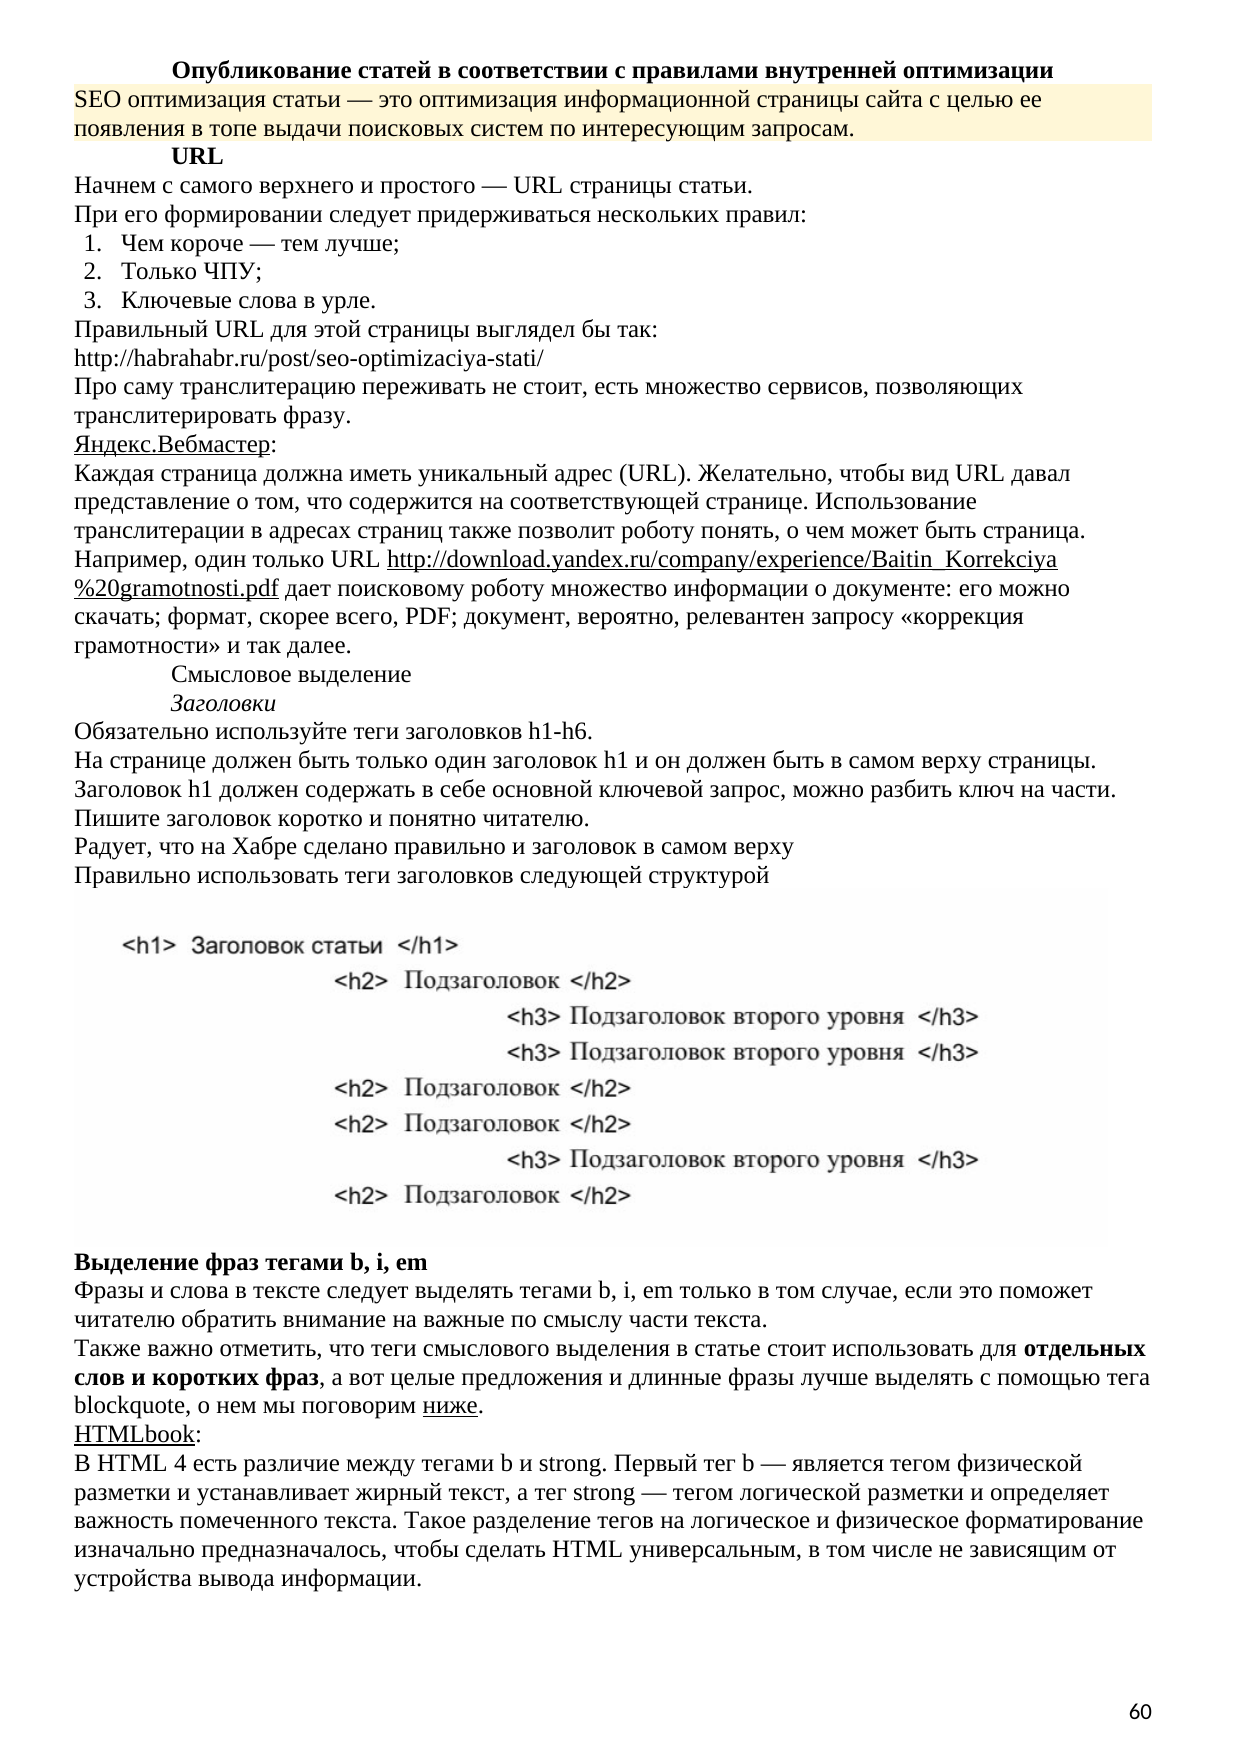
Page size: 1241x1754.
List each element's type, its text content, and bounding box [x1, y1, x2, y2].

text Правильно использовать теги заголовков следующей структурой [74, 860, 1152, 889]
list Ключевые слова в урле. [83, 285, 1152, 314]
subtitle Смысловое выделение [171, 659, 1152, 688]
text Радует, что на Хабре сделано правильно и заголовок в самом верху [74, 831, 1152, 860]
text Опубликование статей в соответствии с правилами внутренней оптимизации [74, 55, 1152, 84]
text Каждая страница должна иметь уникальный адрес (URL). Желательно, чтобы вид URL давал представление о том, что содержится на соответствующей странице. Использование транслитерации в адресах страниц также позволит роботу понять, о чем может быть страница. Например, один только URL http://download.yandex.ru/company/experience/Baitin_Korrekciya%20gramotnosti.pdf дает поисковому роботу множество информации о документе: его можно скачать; формат, скорее всего, PDF; документ, вероятно, релевантен запросу «коррекция грамотности» и так далее. [74, 458, 1152, 659]
text SEO оптимизация статьи — это оптимизация информационной страницы сайта с целью ее появления в топе выдачи поисковых систем по интересующим запросам. [74, 84, 1152, 141]
text Фразы и слова в тексте следует выделять тегами b, i, em только в том случае, если это поможет читателю обратить внимание на важные по смыслу части текста. [74, 1276, 1152, 1333]
subtitle Заголовки [171, 688, 1152, 716]
subtitle URL [171, 141, 1152, 170]
text Правильный URL для этой страницы выглядел бы так: [74, 314, 1152, 343]
list Только ЧПУ; [83, 256, 1152, 285]
text HTMLbook: [74, 1419, 1152, 1448]
text В HTML 4 есть различие между тегами b и strong. Первый тег b — является тегом физической разметки и устанавливает жирный текст, а тег strong — тегом логической разметки и определяет важность помеченного текста. Такое разделение тегов на логическое и физическое форматирование изначально предназначалось, чтобы сделать HTML универсальным, в том числе не зависящим от устройства вывода информации. [74, 1448, 1152, 1592]
text Яндекс.Вебмастер: [74, 429, 1152, 458]
text http://habrahabr.ru/post/seo-optimizaciya-stati/ [74, 343, 1152, 371]
text Про саму транслитерацию переживать не стоит, есть множество сервисов, позволяющих транслитерировать фразу. [74, 371, 1152, 429]
text Начнем с самого верхнего и простого — URL страницы статьи. [74, 170, 1152, 199]
text Заголовок h1 должен содержать в себе основной ключевой запрос, можно разбить ключ на части. Пишите заголовок коротко и понятно читателю. [74, 774, 1152, 831]
picture [73, 888, 1109, 1247]
list Чем короче — тем лучше; [83, 228, 1152, 256]
text При его формировании следует придерживаться нескольких правил: [74, 199, 1152, 228]
text Также важно отметить, что теги смыслового выделения в статье стоит использовать для отдельных слов и коротких фраз, а вот целые предложения и длинные фразы лучше выделять с помощью тега blockquote, о нем мы поговорим ниже. [74, 1333, 1152, 1419]
text Обязательно используйте теги заголовков h1-h6. На странице должен быть только один заголовок h1 и он должен быть в самом верху страницы. [74, 716, 1152, 774]
